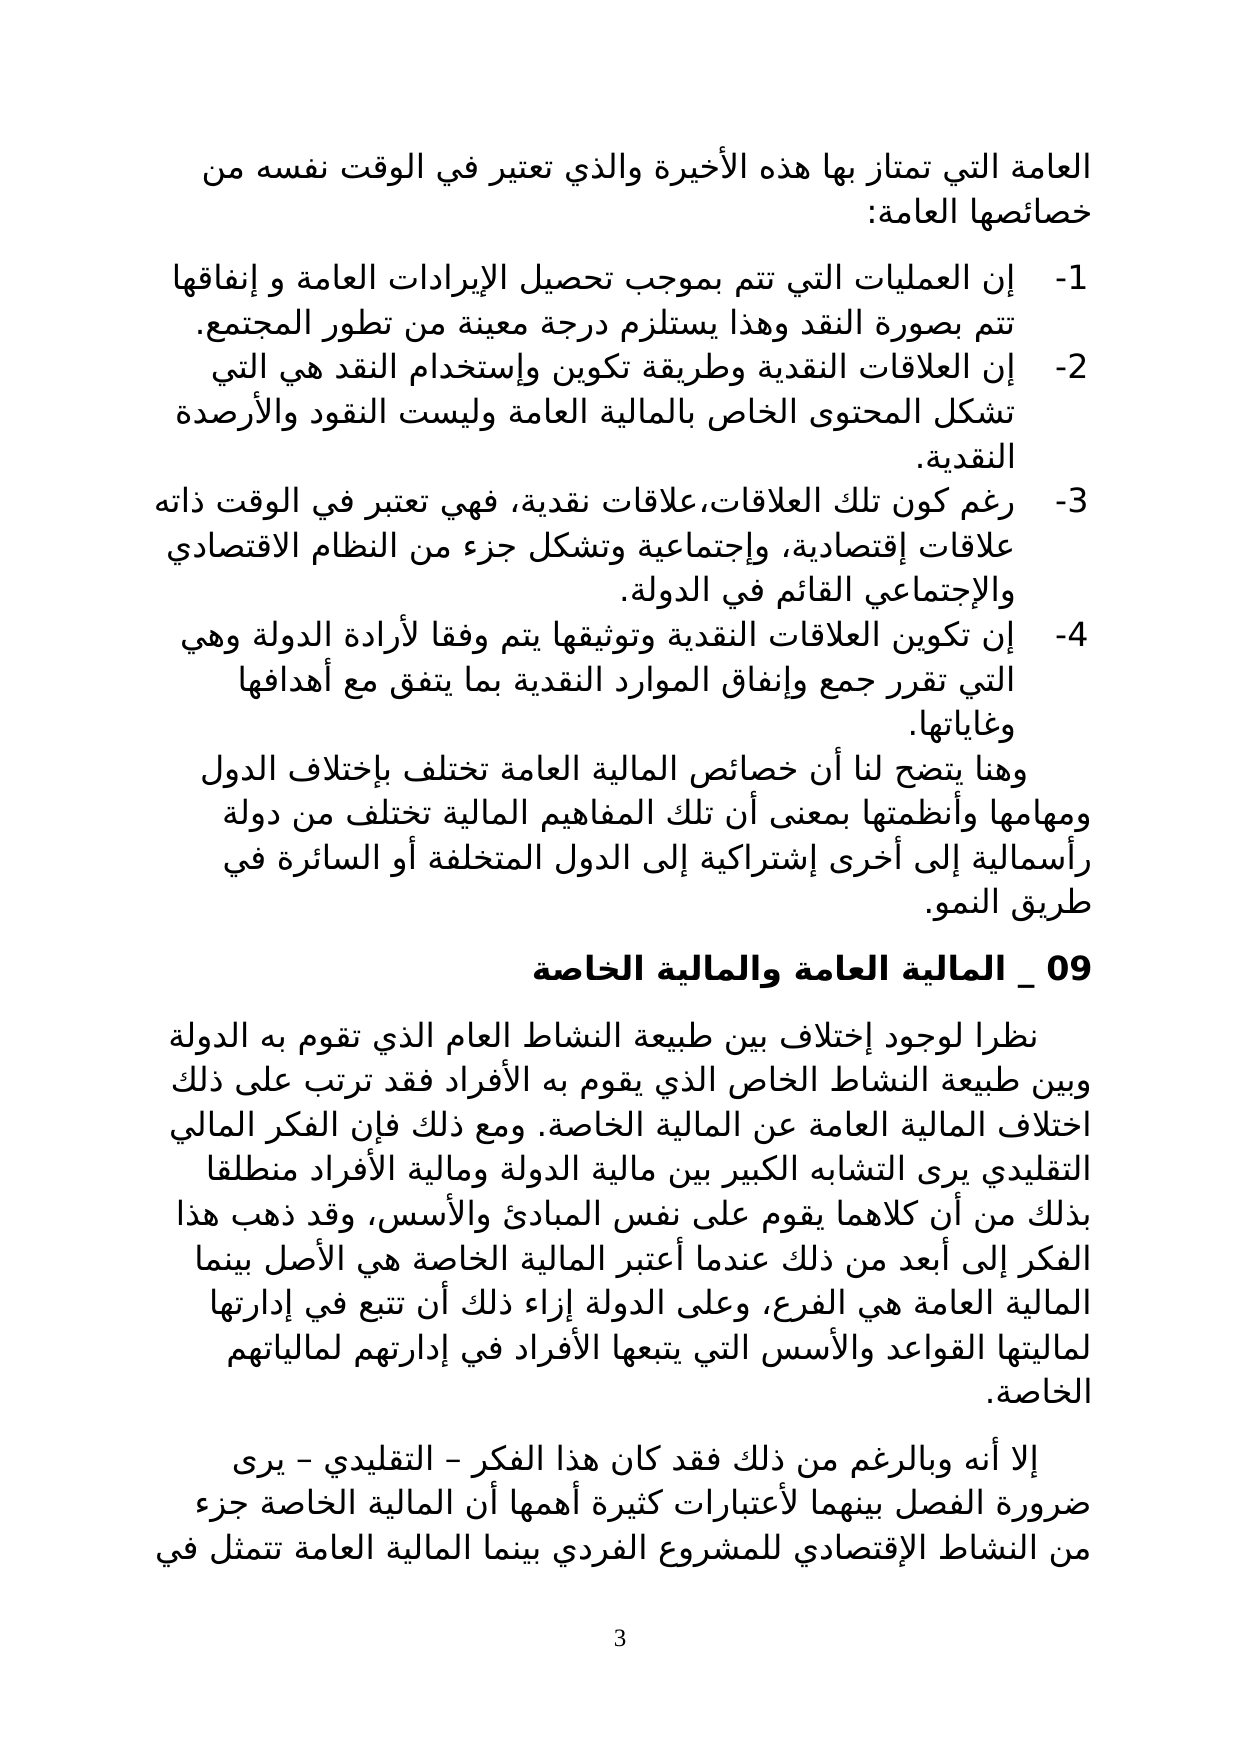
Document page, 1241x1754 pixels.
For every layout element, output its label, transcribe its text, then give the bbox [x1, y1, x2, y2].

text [148, 1439, 1093, 1567]
list إن العلاقات النقدية وطريقة تكوين وإستخدام النقد هي التي تشكل المحتوى الخاص بالمالية العامة وليست النقود والأرصدة النقدية. [148, 348, 1055, 476]
list إن العمليات التي تتم بموجب تحصيل الإيرادات العامة و إنفاقها تتم بصورة النقد وهذا يستلزم درجة معينة من تطور المجتمع. [148, 259, 1055, 342]
text 09 _ المالية العامة والمالية الخاصة [148, 949, 1093, 988]
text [148, 148, 1093, 231]
list رغم كون تلك العلاقات،علاقات نقدية، فهي تعتبر في الوقت ذاته علاقات إقتصادية، وإجتماعية وتشكل جزء من النظام الاقتصادي والإجتماعي القائم في الدولة. [148, 482, 1055, 610]
list إن تكوين العلاقات النقدية وتوثيقها يتم وفقا لأرادة الدولة وهي التي تقرر جمع وإنفاق الموارد النقدية بما يتفق مع أهدافها وغاياتها. [148, 615, 1055, 743]
text وهنا يتضح لنا أن خصائص المالية العامة تختلف بإختلاف الدول ومهامها وأنظمتها بمعنى أن تلك المفاهيم المالية تختلف من دولة رأسمالية إلى أخرى إشتراكية إلى الدول المتخلفة أو السائرة في طريق النمو. [148, 749, 1093, 922]
text نظرا لوجود إختلاف بين طبيعة النشاط العام الذي تقوم به الدولة وبين طبيعة النشاط الخاص الذي يقوم به الأفراد فقد ترتب على ذلك اختلاف المالية العامة عن المالية الخاصة. ومع ذلك فإن الفكر المالي التقليدي يرى التشابه الكبير بين مالية الدولة ومالية الأفراد منطلقا بذلك من أن كلاهما يقوم على نفس المبادئ والأسس، وقد ذهب هذا الفكر إلى أبعد من ذلك عندما أعتبر المالية الخاصة هي الأصل بينما المالية العامة هي الفرع، وعلى الدولة إزاء ذلك أن تتبع في إدارتها لماليتها القواعد والأسس التي يتبعها الأفراد في إدارتهم لمالياتهم الخاصة. [148, 1016, 1093, 1412]
